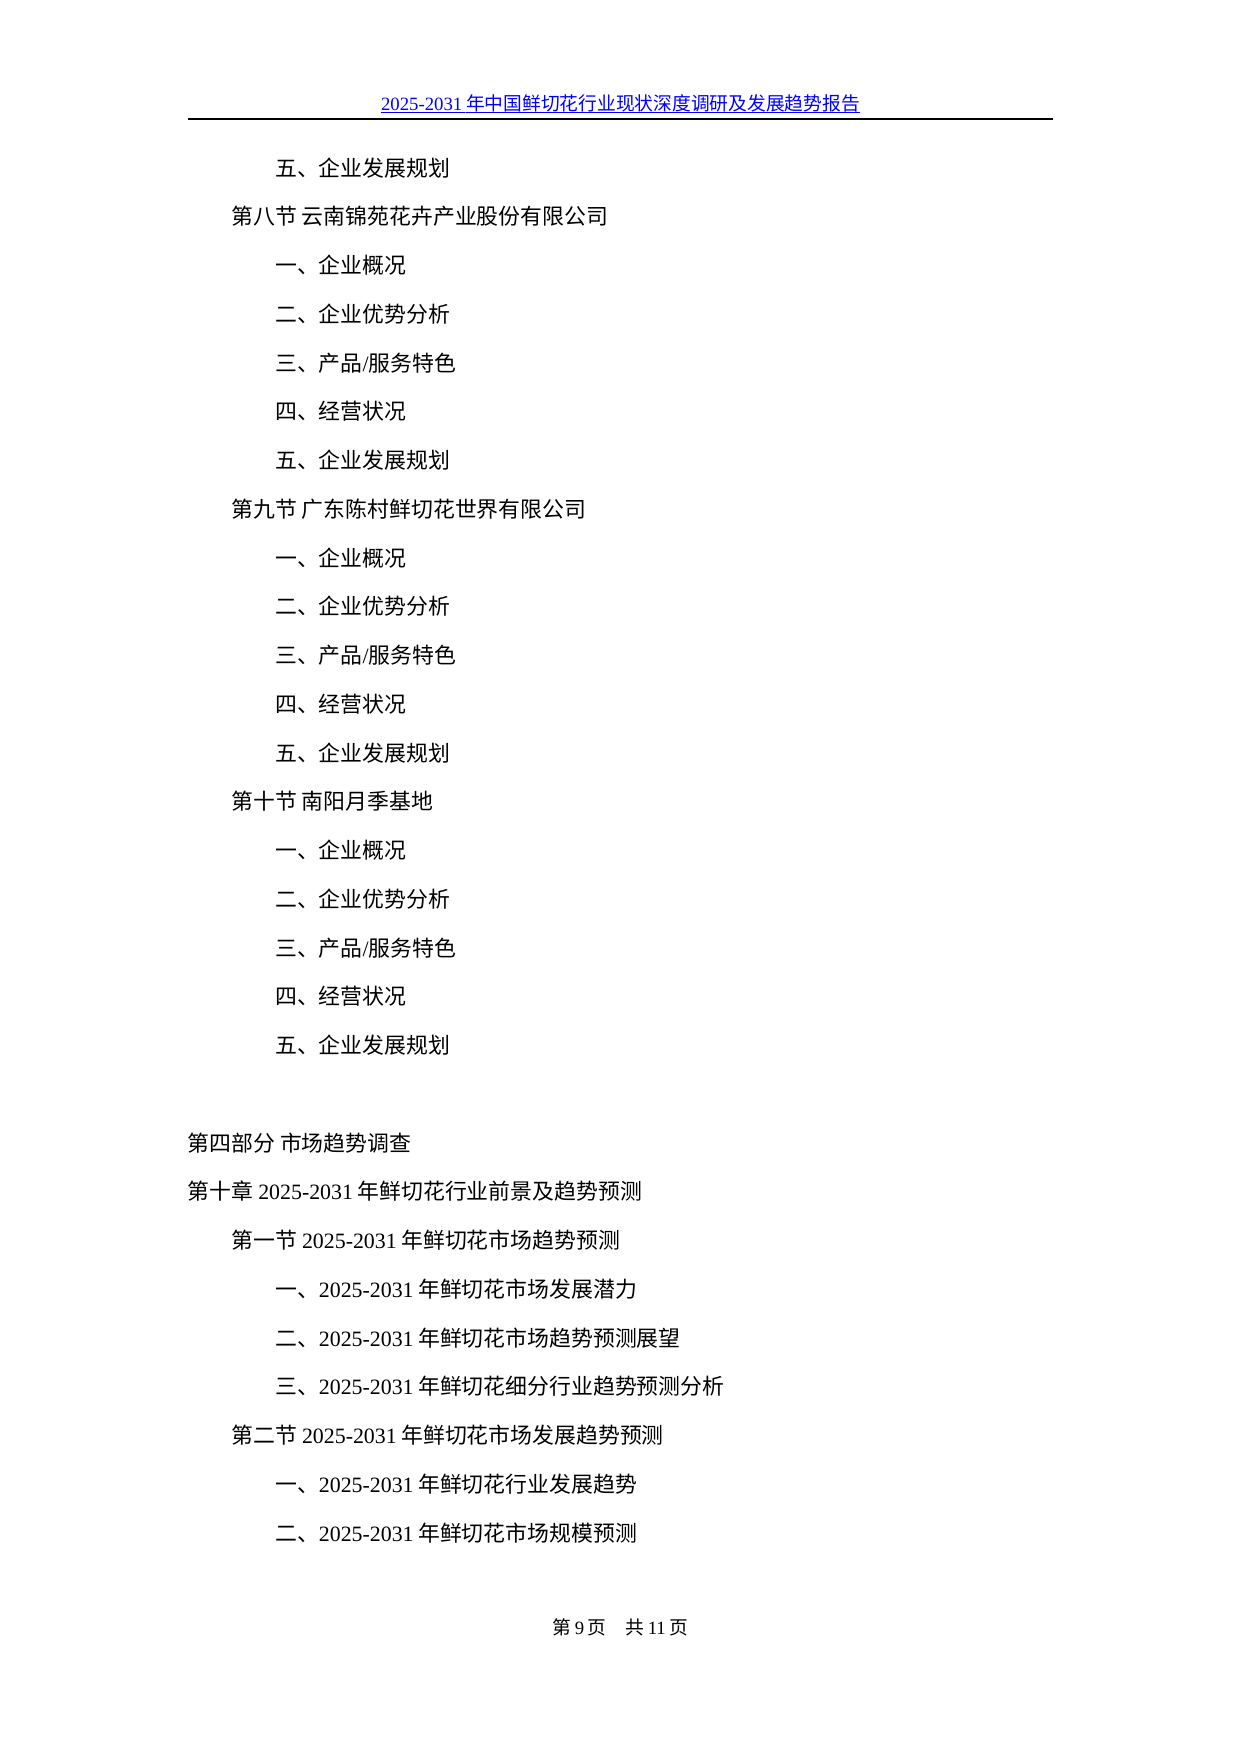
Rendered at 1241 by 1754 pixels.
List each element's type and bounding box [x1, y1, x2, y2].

text [187, 150, 1053, 1548]
